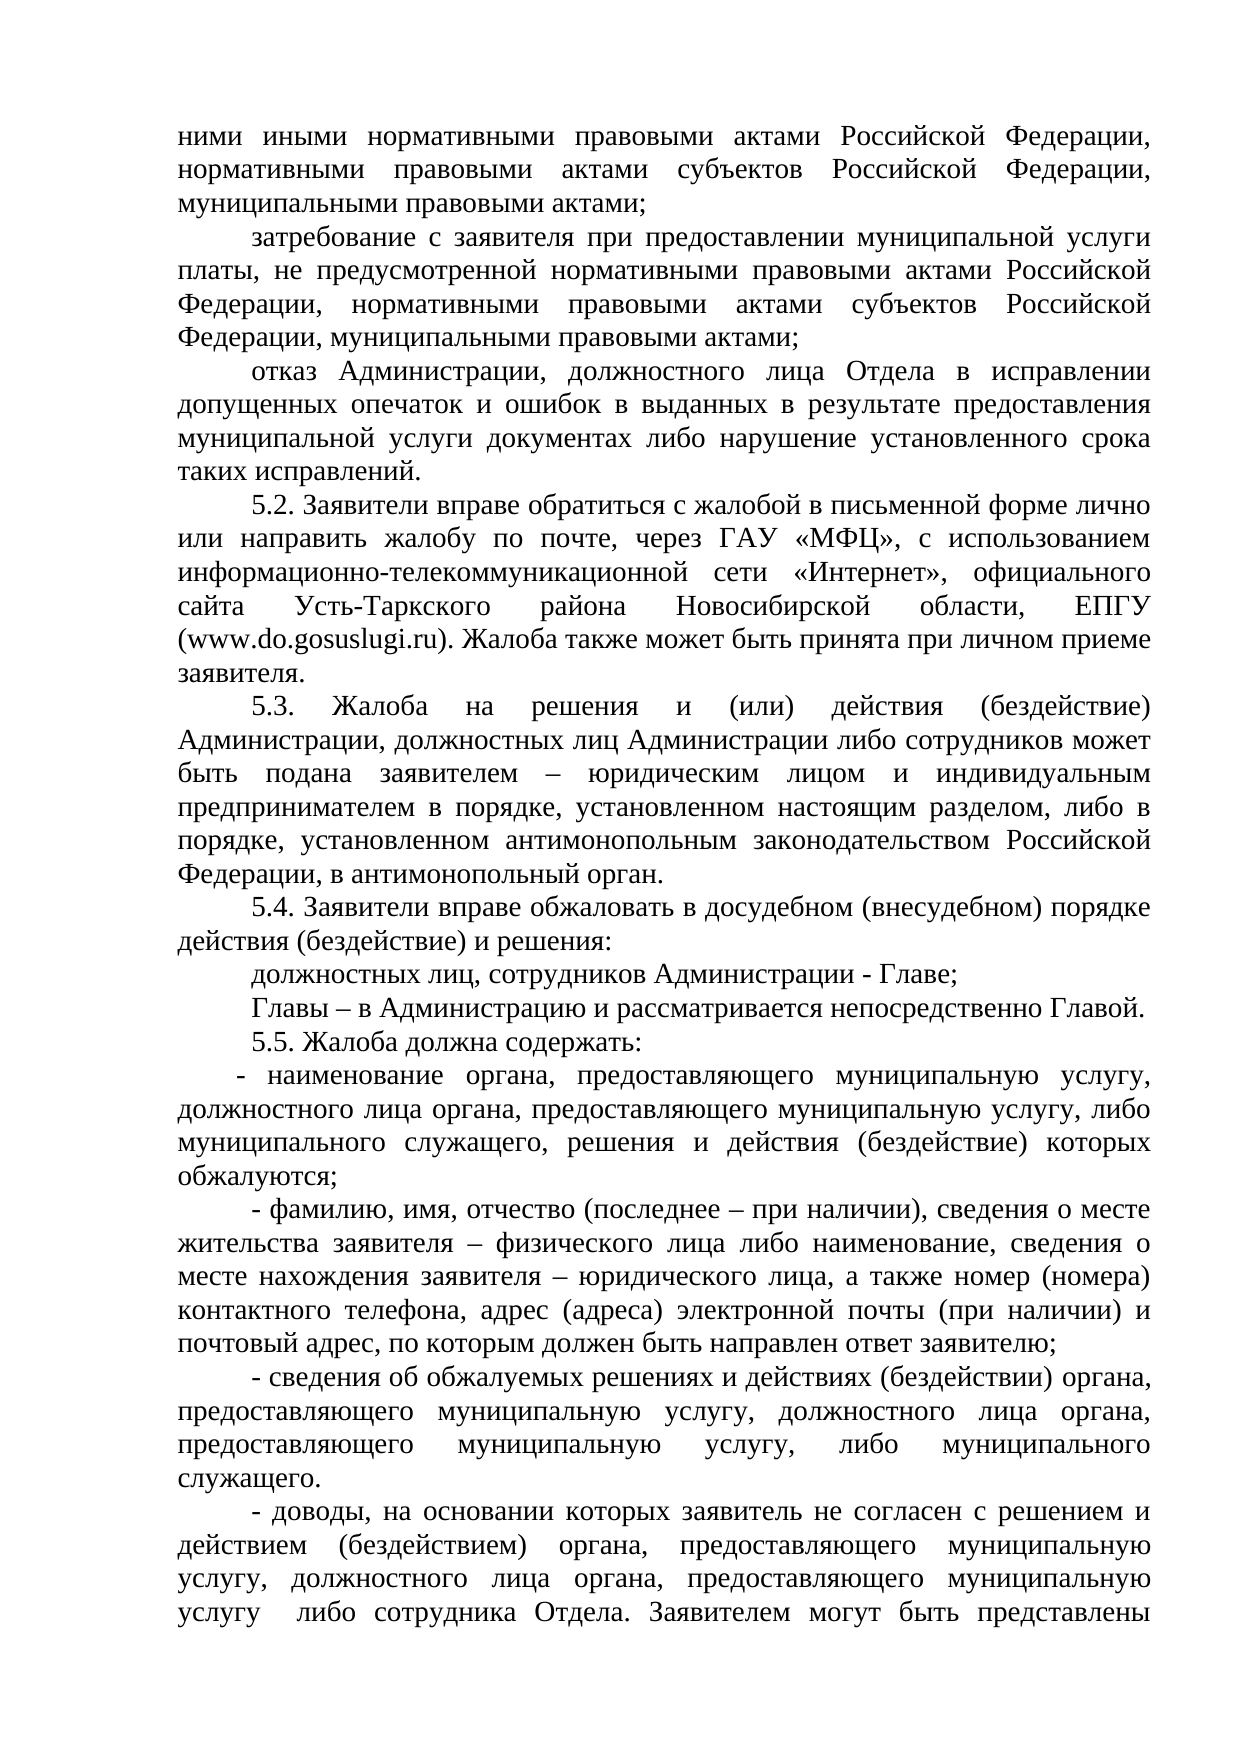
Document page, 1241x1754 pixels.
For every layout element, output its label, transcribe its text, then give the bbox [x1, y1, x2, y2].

text 5.2. Заявители вправе обратиться с жалобой в письменной форме лично или направить жалобу по почте, через ГАУ «МФЦ», с использованием информационно-телекоммуникационной сети «Интернет», официального сайта Усть-Таркского района Новосибирской области, ЕПГУ (www.do.gosuslugi.ru). Жалоба также может быть принята при личном приеме заявителя. [177, 487, 1152, 688]
text 5.4. Заявители вправе обжаловать в досудебном (внесудебном) порядке действия (бездействие) и решения: [177, 889, 1152, 957]
text Главы – в Администрацию и рассматривается непосредственно Главой. [177, 990, 1152, 1024]
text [177, 1493, 1152, 1627]
text 5.3. Жалоба на решения и (или) действия (бездействие) Администрации, должностных лиц Администрации либо сотрудников может быть подана заявителем – юридическим лицом и индивидуальным предпринимателем в порядке, установленном настоящим разделом, либо в порядке, установленном антимонопольным законодательством Российской Федерации, в антимонопольный орган. [177, 688, 1152, 889]
text - сведения об обжалуемых решениях и действиях (бездействии) органа, предоставляющего муниципальную услугу, должностного лица органа, предоставляющего муниципальную услугу, либо муниципального служащего. [177, 1359, 1152, 1493]
text должностных лиц, сотрудников Администрации - Главе; [177, 957, 1152, 990]
text - наименование органа, предоставляющего муниципальную услугу, должностного лица органа, предоставляющего муниципальную услугу, либо муниципального служащего, решения и действия (бездействие) которых обжалуются; [177, 1057, 1152, 1191]
text отказ Администрации, должностного лица Отдела в исправлении допущенных опечаток и ошибок в выданных в результате предоставления муниципальной услуги документах либо нарушение установленного срока таких исправлений. [177, 353, 1152, 487]
text затребование с заявителя при предоставлении муниципальной услуги платы, не предусмотренной нормативными правовыми актами Российской Федерации, нормативными правовыми актами субъектов Российской Федерации, муниципальными правовыми актами; [177, 219, 1152, 353]
text 5.5. Жалоба должна содержать: [177, 1024, 1152, 1057]
text - фамилию, имя, отчество (последнее – при наличии), сведения о месте жительства заявителя – физического лица либо наименование, сведения о месте нахождения заявителя – юридического лица, а также номер (номера) контактного телефона, адрес (адреса) электронной почты (при наличии) и почтовый адрес, по которым должен быть направлен ответ заявителю; [177, 1191, 1152, 1359]
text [177, 118, 1152, 219]
